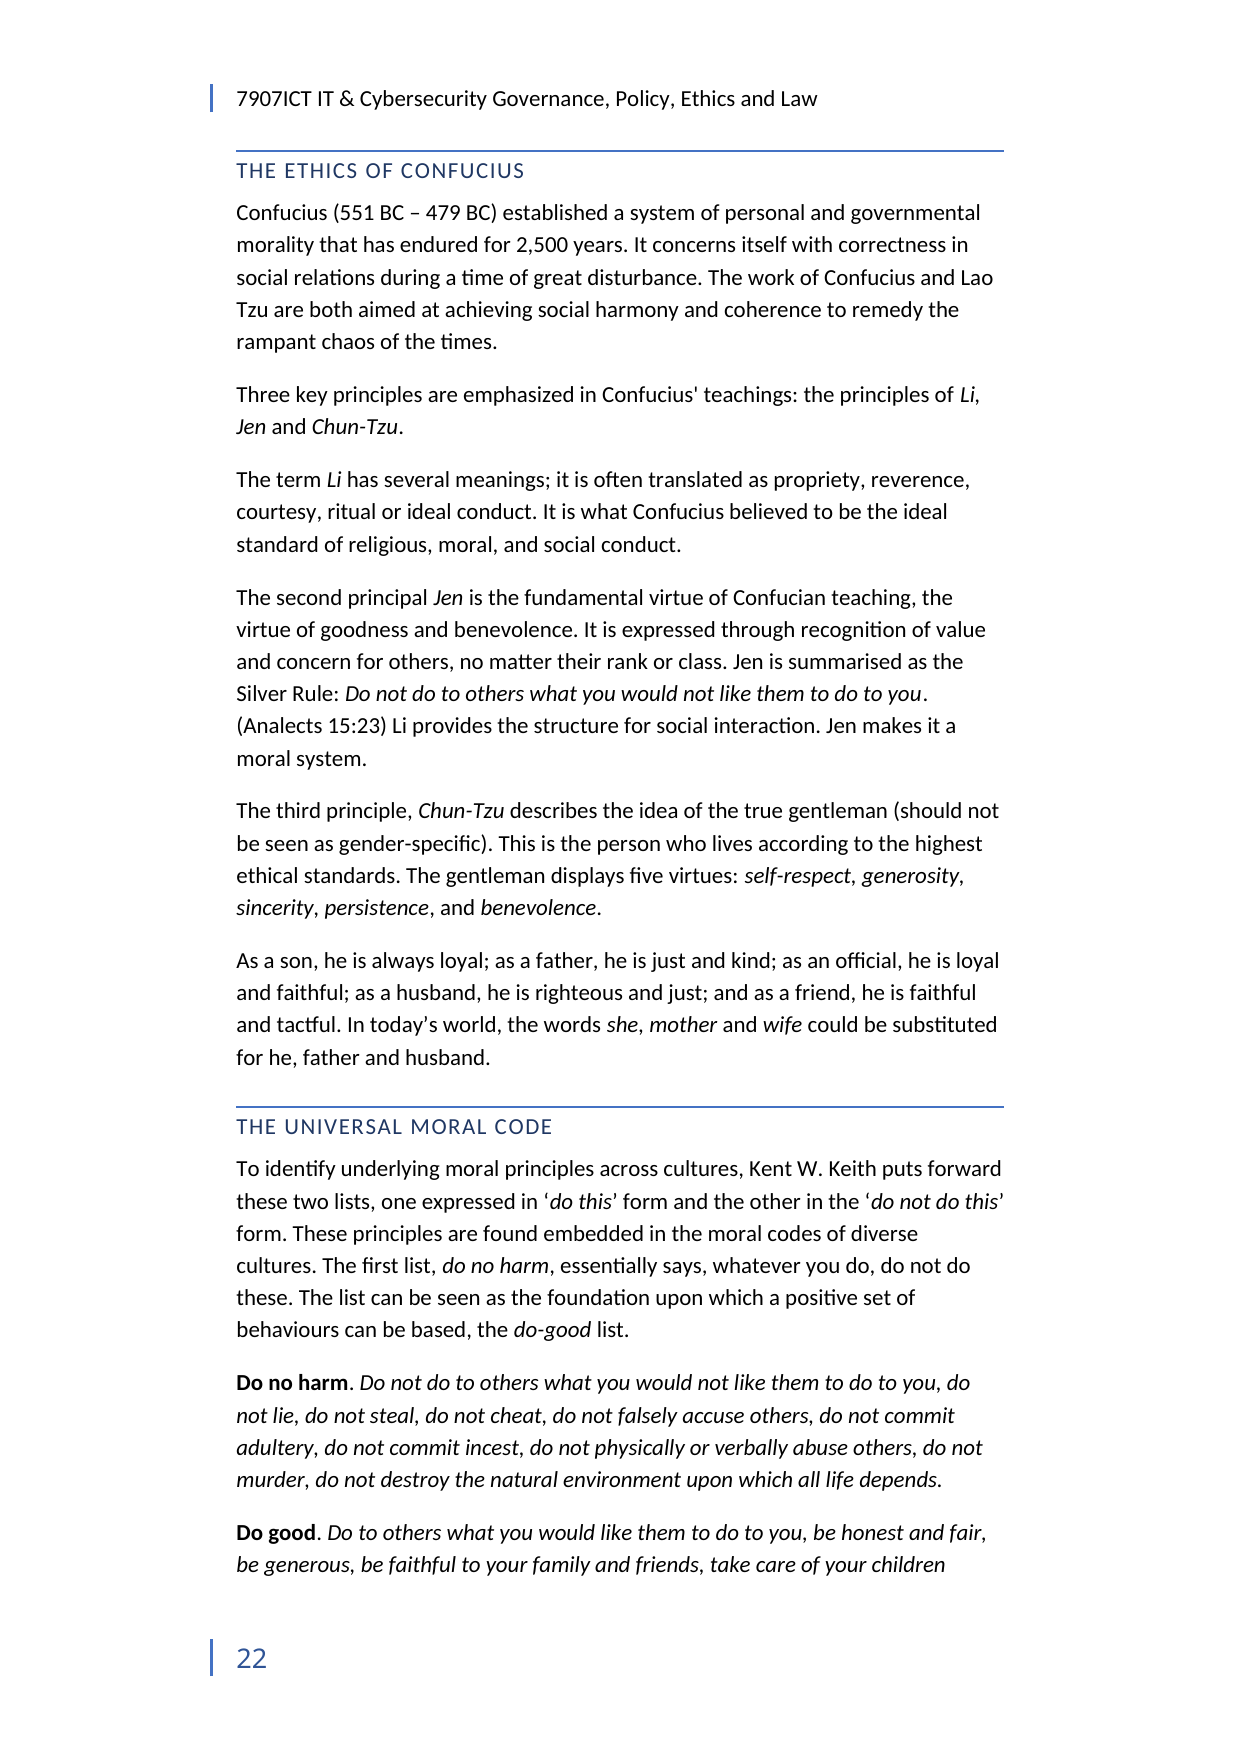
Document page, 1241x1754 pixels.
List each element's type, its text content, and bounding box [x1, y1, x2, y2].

text Do no harm. Do not do to others what you would not like them to do to you, do not lie, do not steal, do not cheat, do not falsely accuse others, do not commit adultery, do not commit incest, do not physically or verbally abuse others, do not murder, do not destroy the natural environment upon which all life depends. [236, 1368, 1004, 1493]
text Three key principles are emphasized in Confucius' teachings: the principles of Li, Jen and Chun-Tzu. [236, 380, 1004, 440]
subtitle The Universal Moral Code [236, 1108, 1004, 1140]
subtitle The Ethics of Confucius [236, 152, 1004, 184]
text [236, 1518, 1004, 1578]
text Confucius (551 BC – 479 BC) established a system of personal and governmental morality that has endured for 2,500 years. It concerns itself with correctness in social relations during a time of great disturbance. The work of Confucius and Lao Tzu are both aimed at achieving social harmony and coherence to remedy the rampant chaos of the times. [236, 198, 1004, 355]
text As a son, he is always loyal; as a father, he is just and kind; as an official, he is loyal and faithful; as a husband, he is righteous and just; and as a friend, he is faithful and tactful. In today’s world, the words she, mother and wife could be substituted for he, father and husband. [236, 946, 1004, 1071]
text The third principle, Chun-Tzu describes the idea of the true gentleman (should not be seen as gender-specific). This is the person who lives according to the highest ethical standards. The gentleman displays five virtues: self-respect, generosity, sincerity, persistence, and benevolence. [236, 797, 1004, 921]
text To identify underlying moral principles across cultures, Kent W. Keith puts forward these two lists, one expressed in ‘do this’ form and the other in the ‘do not do this’ form. These principles are found embedded in the moral codes of diverse cultures. The first list, do no harm, essentially says, whatever you do, do not do these. The list can be seen as the foundation upon which a positive set of behaviours can be based, the do-good list. [236, 1154, 1004, 1343]
text The second principal Jen is the fundamental virtue of Confucian teaching, the virtue of goodness and benevolence. It is expressed through recognition of value and concern for others, no matter their rank or class. Jen is summarised as the Silver Rule: Do not do to others what you would not like them to do to you. (Analects 15:23) Li provides the structure for social interaction. Jen makes it a moral system. [236, 583, 1004, 772]
text The term Li has several meanings; it is often translated as propriety, reverence, courtesy, ritual or ideal conduct. It is what Confucius believed to be the ideal standard of religious, moral, and social conduct. [236, 465, 1004, 558]
